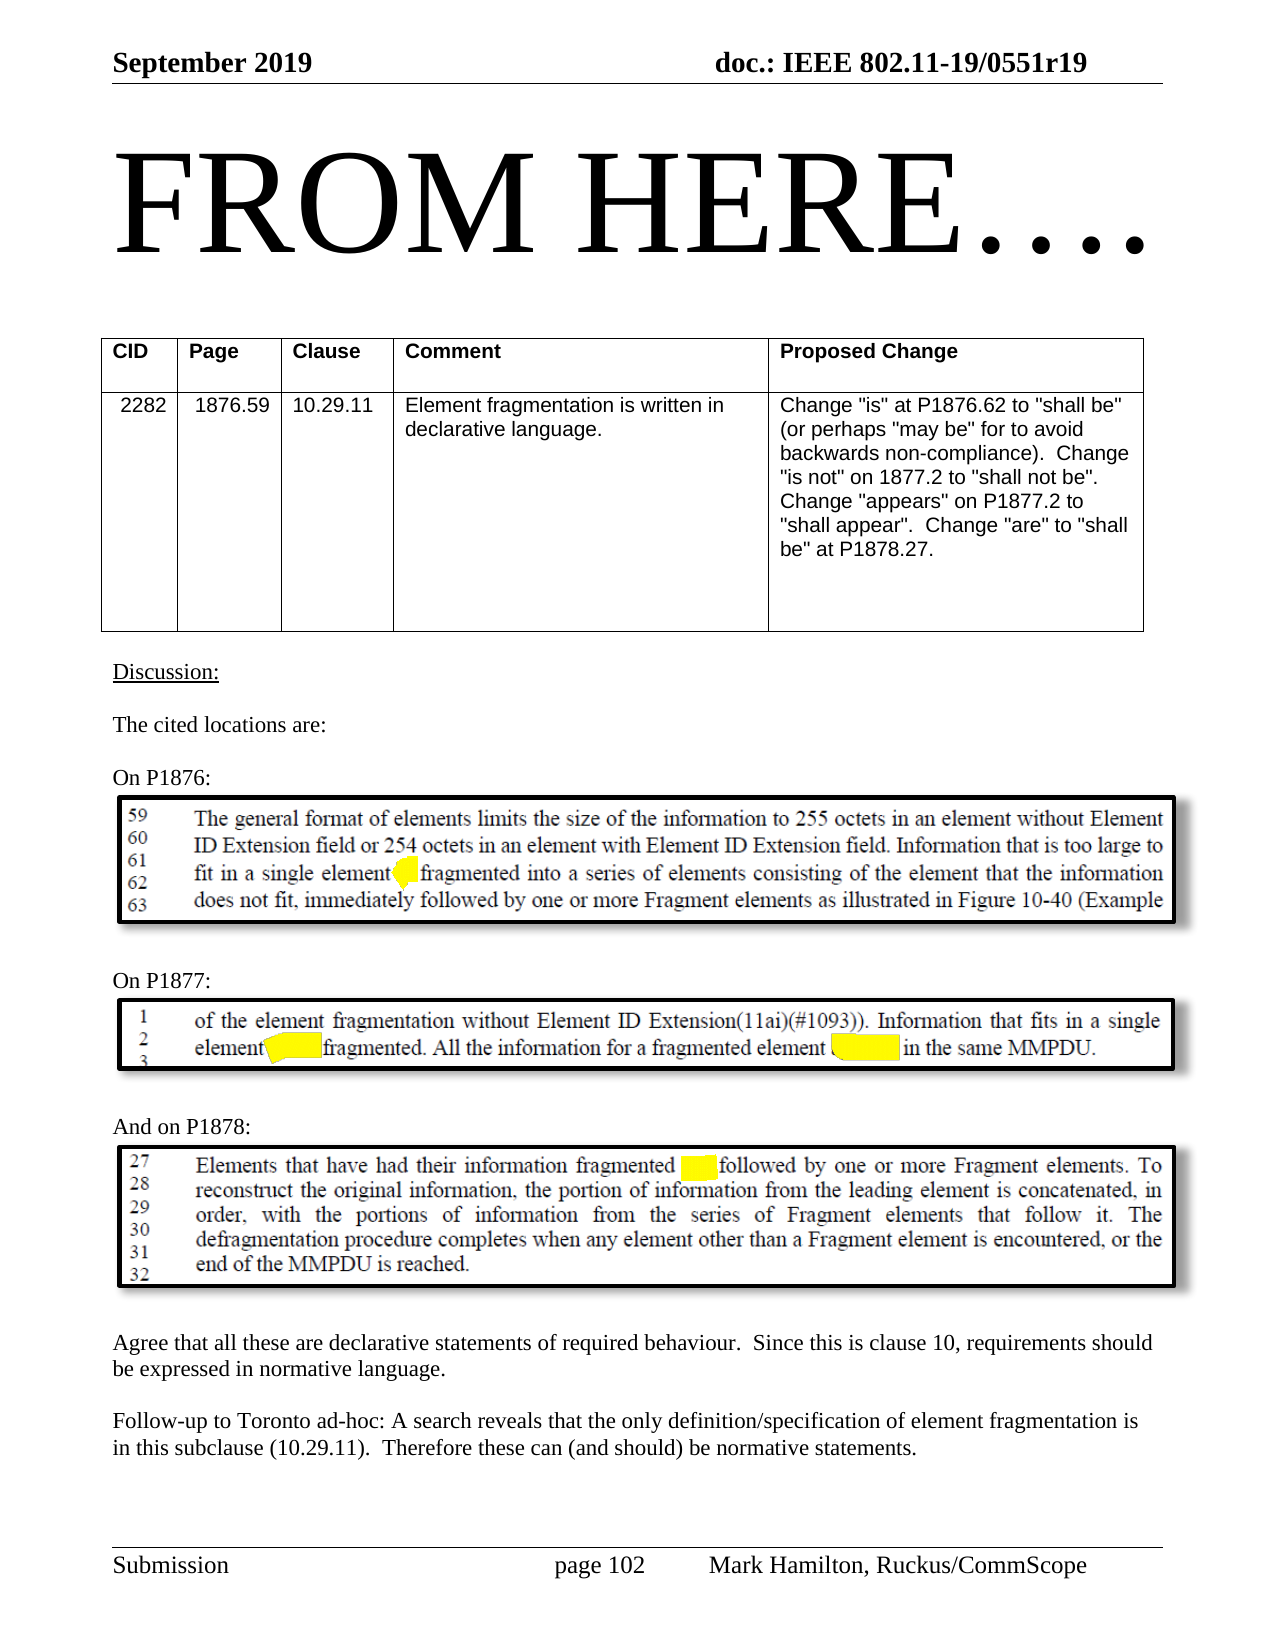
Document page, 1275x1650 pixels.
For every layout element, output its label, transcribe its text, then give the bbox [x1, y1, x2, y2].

table_header Proposed Change [769, 339, 1143, 392]
table_cell Element fragmentation is written in declarative language. [394, 393, 768, 631]
table_header CID [102, 339, 177, 392]
table_cell 2282 [102, 393, 177, 631]
text On P1876: [112, 764, 1163, 790]
text Follow-up to Toronto ad-hoc: A search reveals that the only definition/specification of element fragmentation is in this subclause (10.29.11). Therefore these can (and should) be normative statements. [112, 1408, 1163, 1460]
text Discussion: [112, 658, 1163, 685]
text Agree that all these are declarative statements of required behaviour. Since this is clause 10, requirements should be expressed in normative language. [112, 1328, 1163, 1381]
picture [122, 800, 1172, 920]
picture [122, 1149, 1172, 1284]
table_header Page [178, 339, 281, 392]
text The cited locations are: [112, 711, 1163, 737]
text And on P1878: [112, 1113, 1163, 1139]
picture [122, 1002, 1171, 1066]
table_cell 1876.59 [178, 393, 281, 631]
table_header Clause [282, 339, 393, 392]
table_header Comment [394, 339, 768, 392]
text On P1877: [112, 967, 1163, 993]
table_cell 10.29.11 [282, 393, 393, 631]
table_cell Change "is" at P1876.62 to "shall be" (or perhaps "may be" for to avoid backwards non-compliance). Change "is not" on 1877.2 to "shall not be". Change "appears" on P1877.2 to "shall appear". Change "are" to "shall be" at P1878.27. [769, 393, 1143, 631]
text FROM HERE…. [112, 112, 1163, 285]
